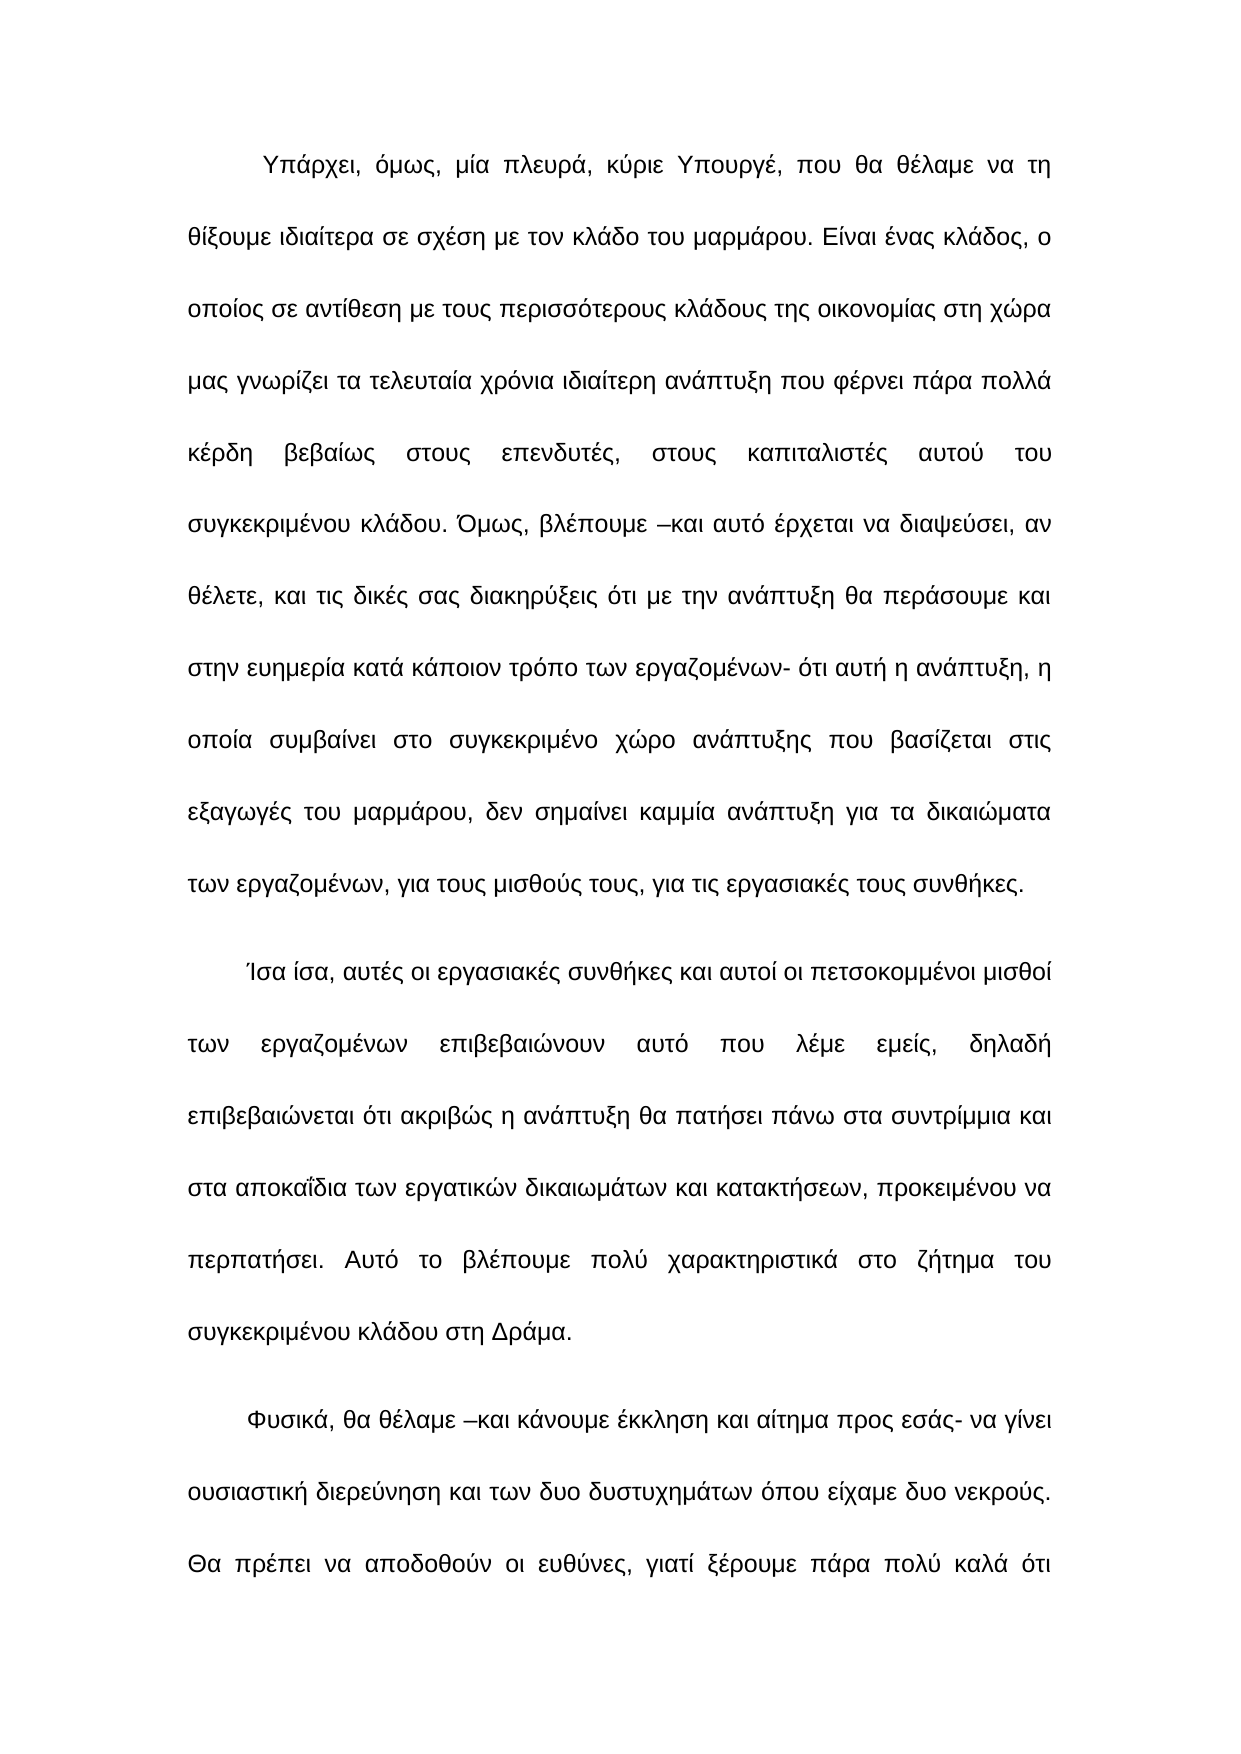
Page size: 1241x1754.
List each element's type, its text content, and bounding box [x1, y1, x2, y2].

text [187, 1405, 1053, 1578]
text Ίσα ίσα, αυτές οι εργασιακές συνθήκες και αυτοί οι πετσοκομμένοι μισθοί των εργαζομένων επιβεβαιώνουν αυτό που λέμε εμείς, δηλαδή επιβεβαιώνεται ότι ακριβώς η ανάπτυξη θα πατήσει πάνω στα συντρίμμια και στα αποκαΐδια των εργατικών δικαιωμάτων και κατακτήσεων, προκειμένου να περπατήσει. Αυτό το βλέπουμε πολύ χαρακτηριστικά στο ζήτημα του συγκεκριμένου κλάδου στη Δράμα. [187, 957, 1053, 1345]
text Υπάρχει, όμως, μία πλευρά, κύριε Υπουργέ, που θα θέλαμε να τη θίξουμε ιδιαίτερα σε σχέση με τον κλάδο του μαρμάρου. Είναι ένας κλάδος, ο οποίος σε αντίθεση με τους περισσότερους κλάδους της οικονομίας στη χώρα μας γνωρίζει τα τελευταία χρόνια ιδιαίτερη ανάπτυξη που φέρνει πάρα πολλά κέρδη βεβαίως στους επενδυτές, στους καπιταλιστές αυτού του συγκεκριμένου κλάδου. Όμως, βλέπουμε –και αυτό έρχεται να διαψεύσει, αν θέλετε, και τις δικές σας διακηρύξεις ότι με την ανάπτυξη θα περάσουμε και στην ευημερία κατά κάποιον τρόπο των εργαζομένων- ότι αυτή η ανάπτυξη, η οποία συμβαίνει στο συγκεκριμένο χώρο ανάπτυξης που βασίζεται στις εξαγωγές του μαρμάρου, δεν σημαίνει καμμία ανάπτυξη για τα δικαιώματα των εργαζομένων, για τους μισθούς τους, για τις εργασιακές τους συνθήκες. [187, 150, 1053, 897]
